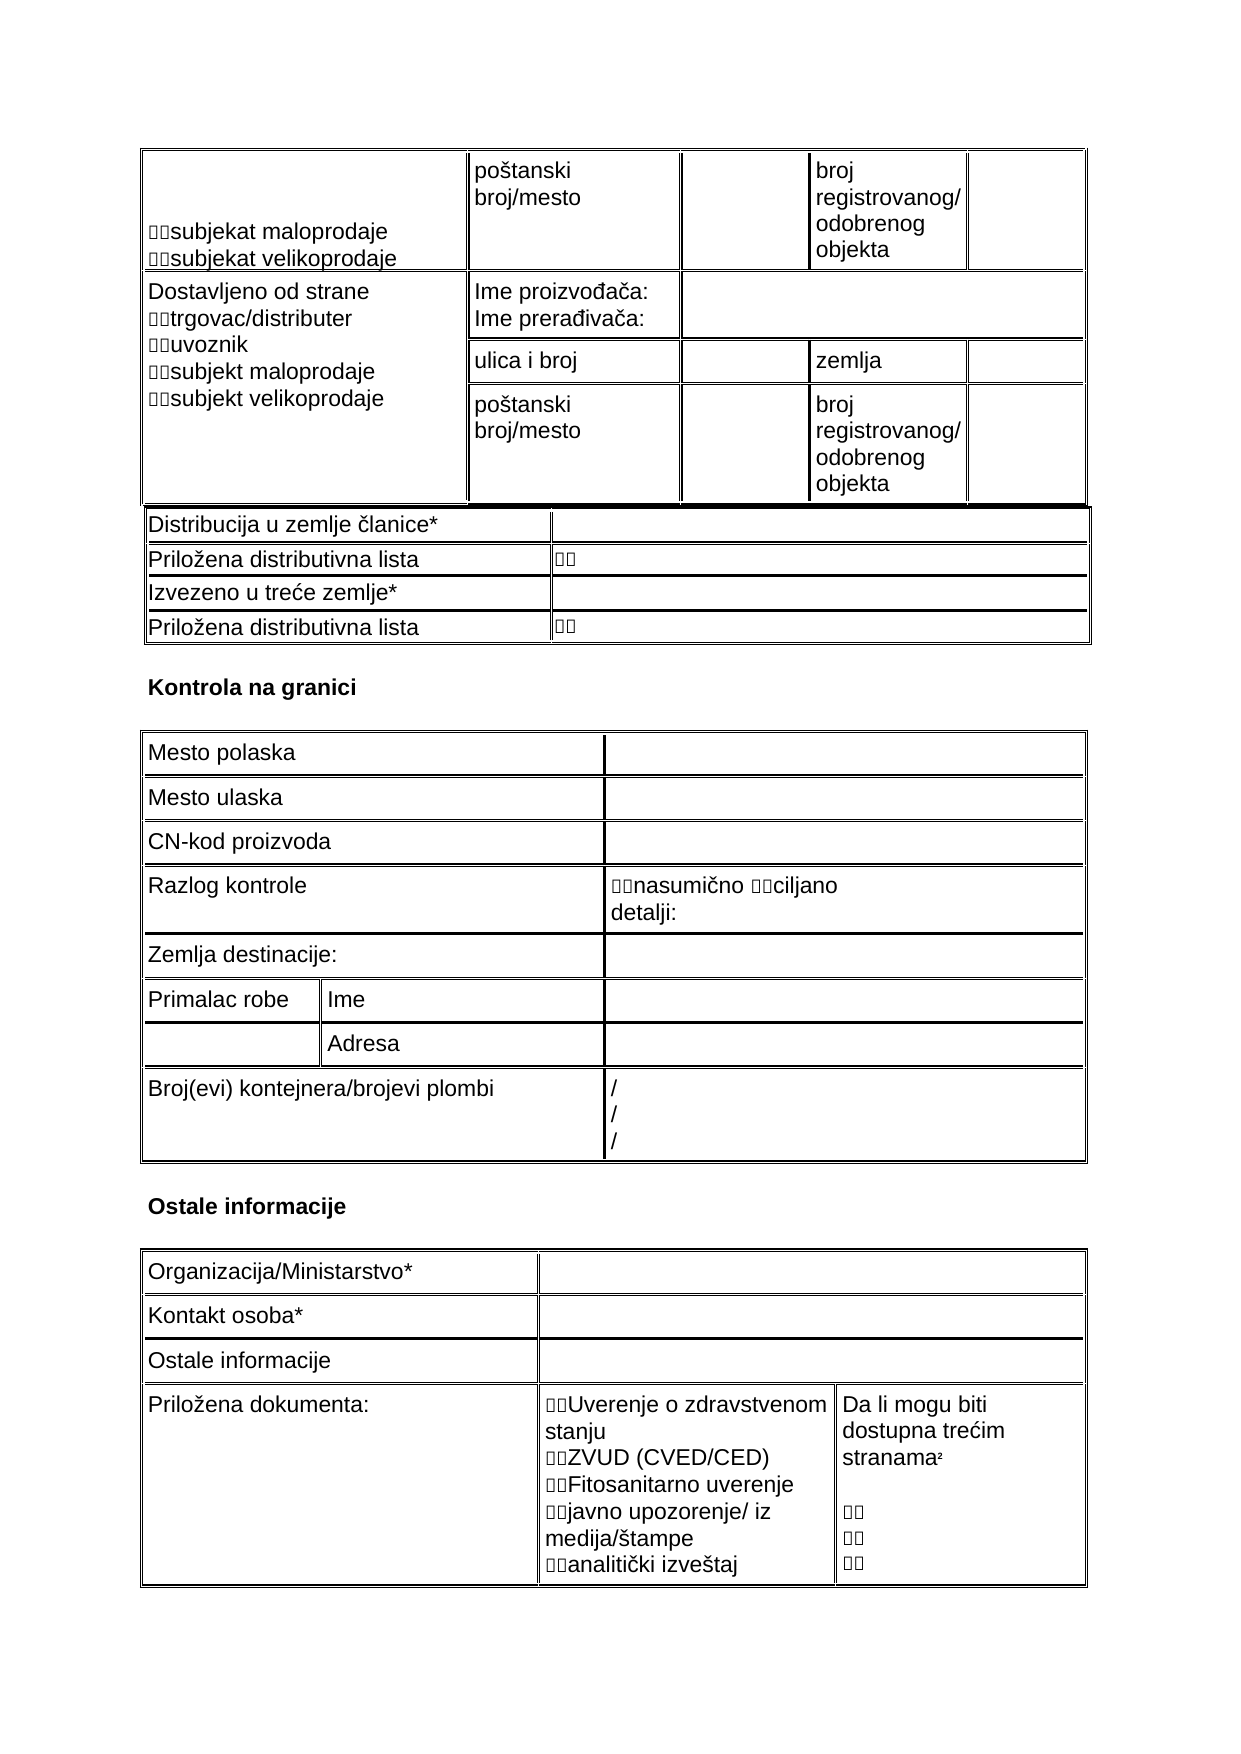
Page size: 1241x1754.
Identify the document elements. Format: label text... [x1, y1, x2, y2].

table_cell [969, 337, 1085, 382]
table_cell [681, 151, 809, 269]
table_cell Razlog kontrole [143, 863, 603, 932]
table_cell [836, 1382, 1086, 1584]
table_header Distribucija u zemlje članice* [147, 509, 552, 541]
table_cell Izvezeno u treće zemlje* [147, 574, 550, 609]
table_cell [606, 774, 1085, 818]
text Kontrola na granici [148, 674, 1093, 700]
table_cell poštanski broj/mesto [468, 149, 681, 269]
table_cell [606, 1021, 1085, 1065]
table_header [552, 509, 1089, 541]
table_cell Mesto ulaska [143, 774, 603, 818]
table_cell [681, 269, 1086, 337]
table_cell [141, 1382, 538, 1584]
table_cell [968, 382, 1086, 503]
table_cell Zemlja destinacije: [143, 932, 603, 976]
table_cell [683, 341, 808, 382]
table_cell / / / [604, 1065, 1085, 1160]
table_cell [681, 385, 809, 503]
table_cell nasumično ciljano detalji: [606, 863, 1085, 932]
table_cell  [552, 609, 1089, 642]
table_header [604, 733, 1085, 774]
table_cell Priložena distributivna lista [147, 609, 552, 642]
table_cell [606, 932, 1085, 976]
table_cell Priložena distributivna lista [147, 541, 550, 574]
table_cell zemlja [811, 341, 966, 382]
table_cell Broj(evi) kontejnera/brojevi plombi [143, 1065, 604, 1160]
table_cell ulica i broj [470, 341, 679, 382]
table_cell [539, 1293, 1086, 1337]
table_cell CN-kod proizvoda [143, 819, 603, 863]
table_cell Primalac robe [143, 976, 321, 1021]
table_cell [553, 574, 1089, 609]
table_cell  [553, 541, 1089, 574]
table_cell Adresa [322, 1024, 603, 1065]
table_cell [539, 1385, 836, 1584]
table_cell [606, 819, 1085, 863]
table_cell Ime proizvođača: Ime prerađivača: [470, 272, 679, 337]
table_cell Dostavljeno od strane trgovac/distributer uvoznik subjekt maloprodaje subjekt velikoprodaje [141, 269, 468, 503]
table_cell Ime [322, 980, 603, 1021]
text Ostale informacije [148, 1193, 1093, 1219]
table_cell broj registrovanog/ odobrenog objekta [809, 151, 967, 269]
table_cell Ostale informacije [143, 1337, 537, 1382]
table_cell [540, 1337, 1085, 1382]
table_cell Kontakt osoba* [141, 1293, 538, 1337]
table_header Mesto polaska [143, 733, 604, 774]
table_cell broj registrovanog/ odobrenog objekta [809, 385, 967, 503]
table_cell [968, 148, 1086, 269]
table_header Organizacija/Ministarstvo* [143, 1252, 538, 1293]
table_header [539, 1252, 1085, 1293]
table_cell poštanski broj/mesto [468, 382, 681, 503]
table_cell [143, 1021, 319, 1065]
table_cell [606, 976, 1085, 1021]
